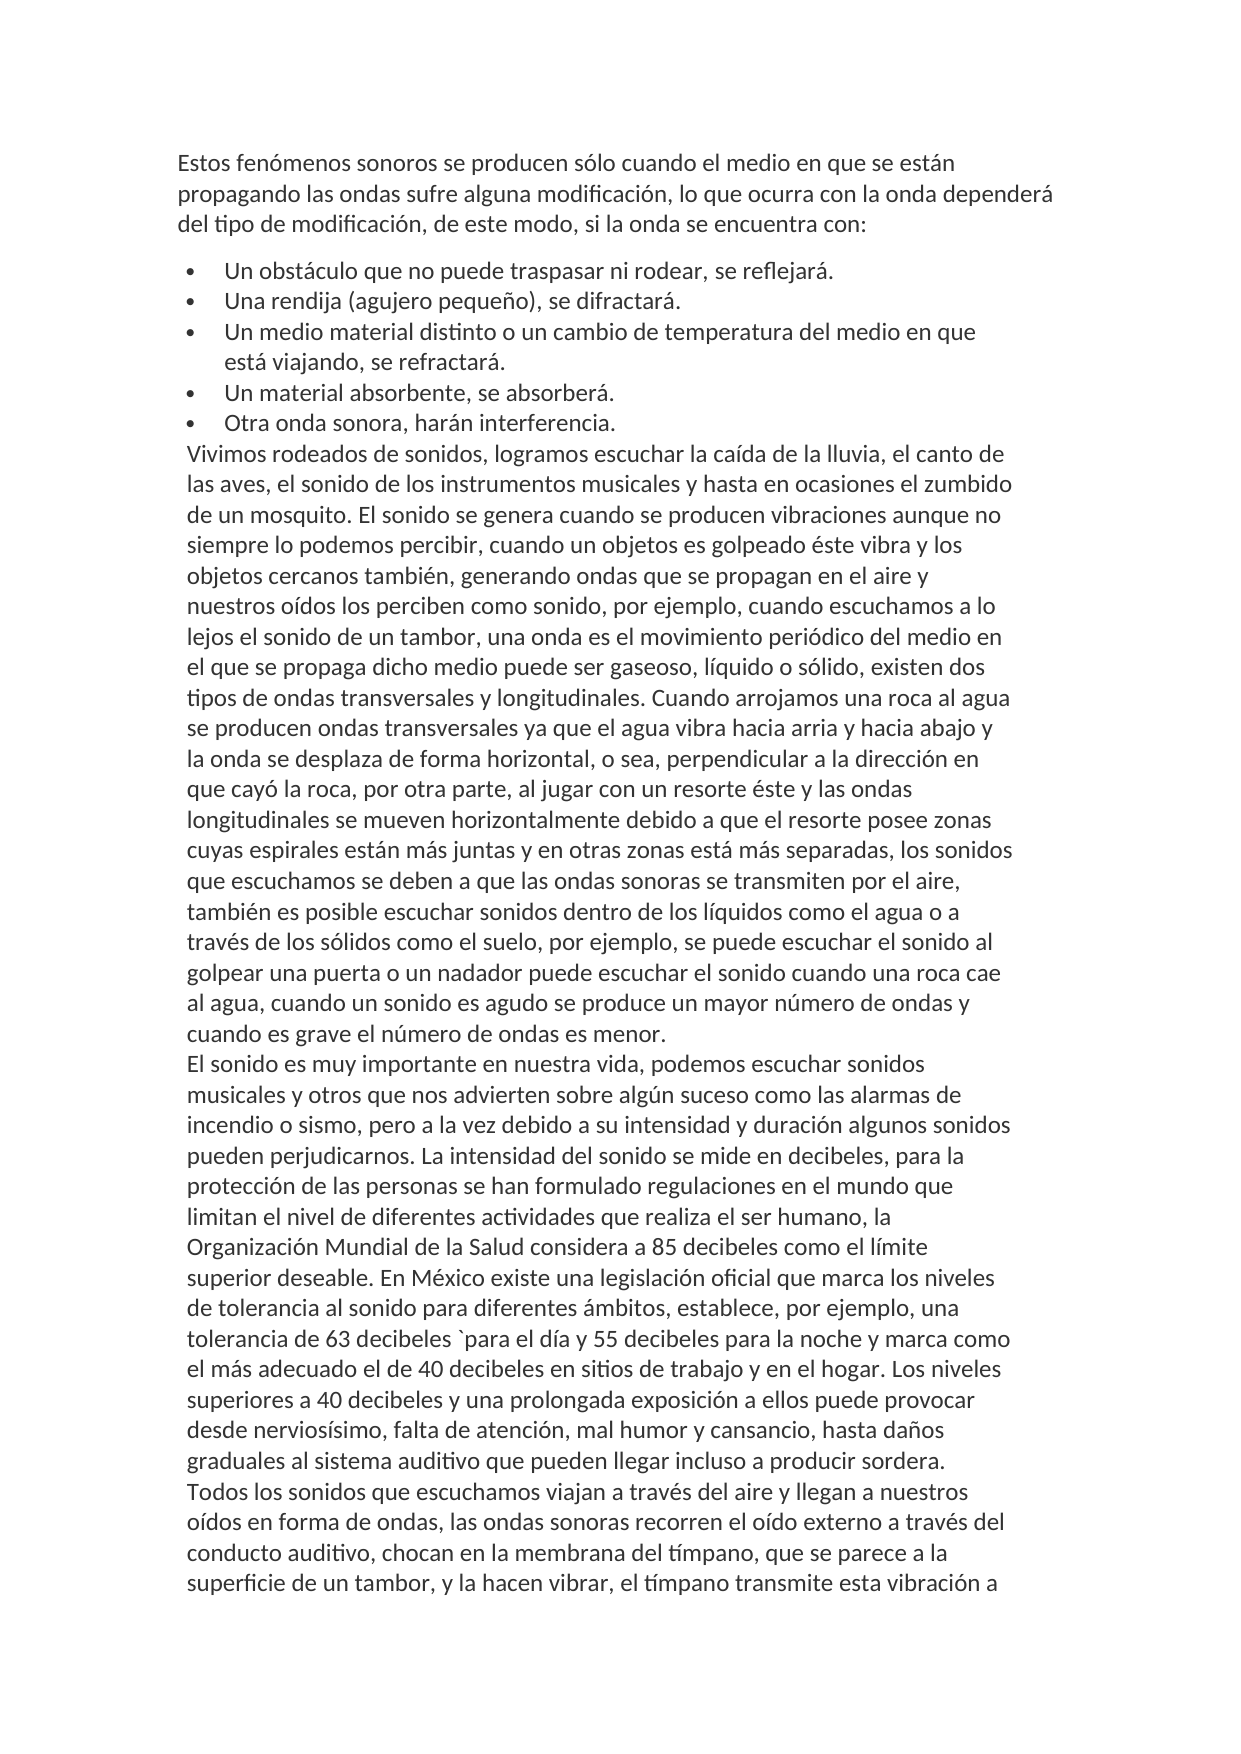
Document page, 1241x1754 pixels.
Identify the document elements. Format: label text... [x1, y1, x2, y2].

text Vivimos rodeados de sonidos, logramos escuchar la caída de la lluvia, el canto de las aves, el sonido de los instrumentos musicales y hasta en ocasiones el zumbido de un mosquito. El sonido se genera cuando se producen vibraciones aunque no siempre lo podemos percibir, cuando un objetos es golpeado éste vibra y los objetos cercanos también, generando ondas que se propagan en el aire y nuestros oídos los perciben como sonido, por ejemplo, cuando escuchamos a lo lejos el sonido de un tambor, una onda es el movimiento periódico del medio en el que se propaga dicho medio puede ser gaseoso, líquido o sólido, existen dos tipos de ondas transversales y longitudinales. Cuando arrojamos una roca al agua se producen ondas transversales ya que el agua vibra hacia arria y hacia abajo y la onda se desplaza de forma horizontal, o sea, perpendicular a la dirección en que cayó la roca, por otra parte, al jugar con un resorte éste y las ondas longitudinales se mueven horizontalmente debido a que el resorte posee zonas cuyas espirales están más juntas y en otras zonas está más separadas, los sonidos que escuchamos se deben a que las ondas sonoras se transmiten por el aire, también es posible escuchar sonidos dentro de los líquidos como el agua o a través de los sólidos como el suelo, por ejemplo, se puede escuchar el sonido al golpear una puerta o un nadador puede escuchar el sonido cuando una roca cae al agua, cuando un sonido es agudo se produce un mayor número de ondas y cuando es grave el número de ondas es menor. [187, 438, 1016, 1048]
list Una rendija (agujero pequeño), se difractará. [187, 285, 1016, 316]
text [187, 1476, 1016, 1598]
text Estos fenómenos sonoros se producen sólo cuando el medio en que se están propagando las ondas sufre alguna modificación, lo que ocurra con la onda dependerá del tipo de modificación, de este modo, si la onda se encuentra con: [177, 148, 1063, 239]
list Otra onda sonora, harán interferencia. [187, 407, 1016, 438]
list Un obstáculo que no puede traspasar ni rodear, se reflejará. [187, 255, 1016, 285]
list Un material absorbente, se absorberá. [187, 377, 1016, 407]
text El sonido es muy importante en nuestra vida, podemos escuchar sonidos musicales y otros que nos advierten sobre algún suceso como las alarmas de incendio o sismo, pero a la vez debido a su intensidad y duración algunos sonidos pueden perjudicarnos. La intensidad del sonido se mide en decibeles, para la protección de las personas se han formulado regulaciones en el mundo que limitan el nivel de diferentes actividades que realiza el ser humano, la Organización Mundial de la Salud considera a 85 decibeles como el límite superior deseable. En México existe una legislación oficial que marca los niveles de tolerancia al sonido para diferentes ámbitos, establece, por ejemplo, una tolerancia de 63 decibeles `para el día y 55 decibeles para la noche y marca como el más adecuado el de 40 decibeles en sitios de trabajo y en el hogar. Los niveles superiores a 40 decibeles y una prolongada exposición a ellos puede provocar desde nerviosísimo, falta de atención, mal humor y cansancio, hasta daños graduales al sistema auditivo que pueden llegar incluso a producir sordera. [187, 1048, 1016, 1476]
list Un medio material distinto o un cambio de temperatura del medio en que está viajando, se refractará. [187, 316, 1016, 377]
